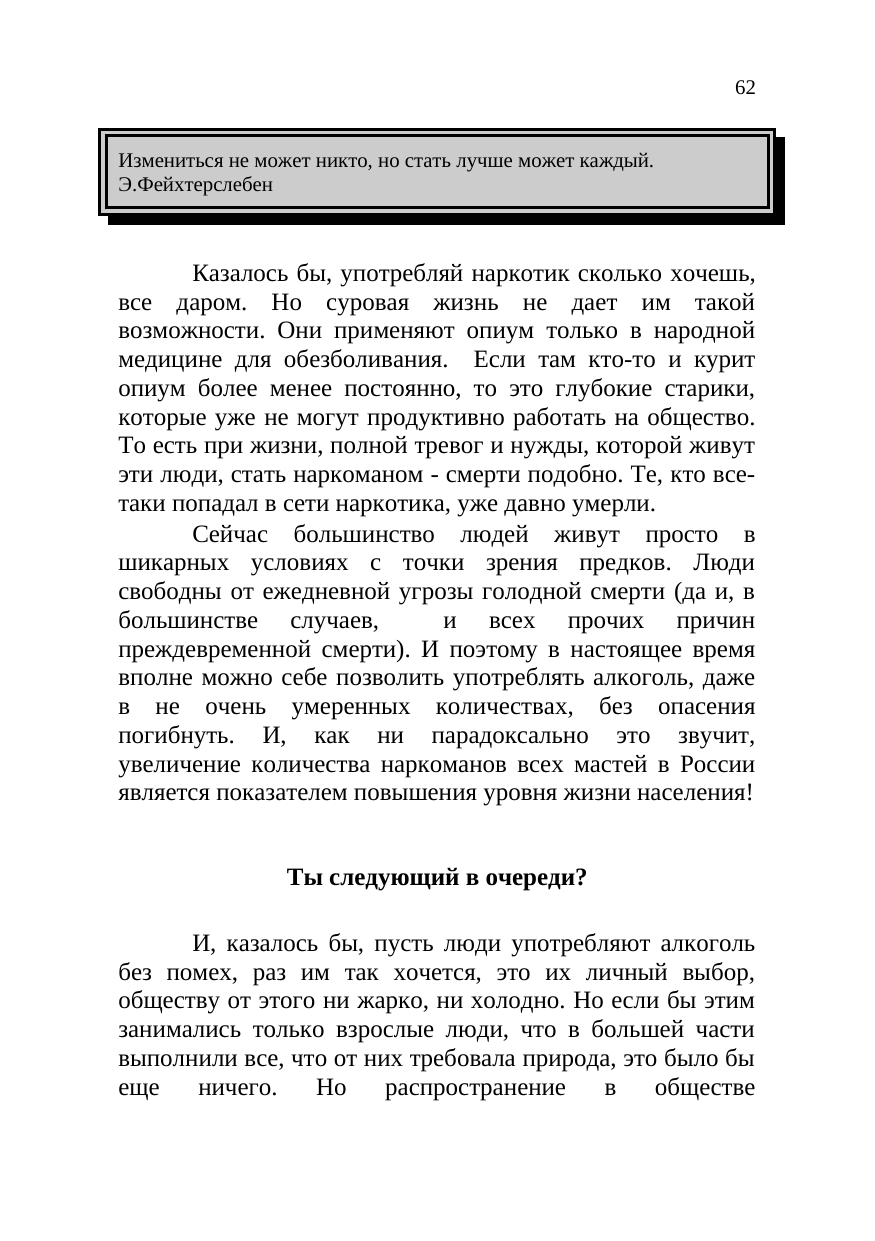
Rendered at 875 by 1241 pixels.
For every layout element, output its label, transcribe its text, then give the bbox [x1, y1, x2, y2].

text Ты следующий в очереди? [118, 862, 756, 891]
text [118, 928, 756, 1100]
text Сейчас большинство людей живут просто в шикарных условиях с точки зрения предков. Люди свободны от ежедневной угрозы голодной смерти (да и, в большинстве случаев, и всех прочих причин преждевременной смерти). И поэтому в настоящее время вполне можно себе позволить употреблять алкоголь, даже в не очень умеренных количествах, без опасения погибнуть. И, как ни парадоксально это звучит, увеличение количества наркоманов всех мастей в России является показателем повышения уровня жизни населения! [118, 519, 756, 806]
text Измениться не может никто, но стать лучше может каждый. [101, 131, 773, 152]
text Казалось бы, употребляй наркотик сколько хочешь, все даром. Но суровая жизнь не дает им такой возможности. Они применяют опиум только в народной медицине для обезболивания. Если там кто-то и курит опиум более менее постоянно, то это глубокие старики, которые уже не могут продуктивно работать на общество. То есть при жизни, полной тревог и нужды, которой живут эти люди, стать наркоманом - смерти подобно. Те, кто все-таки попадал в сети наркотика, уже давно умерли. [118, 258, 756, 517]
text Э.Фейхтерслебен [101, 152, 773, 213]
